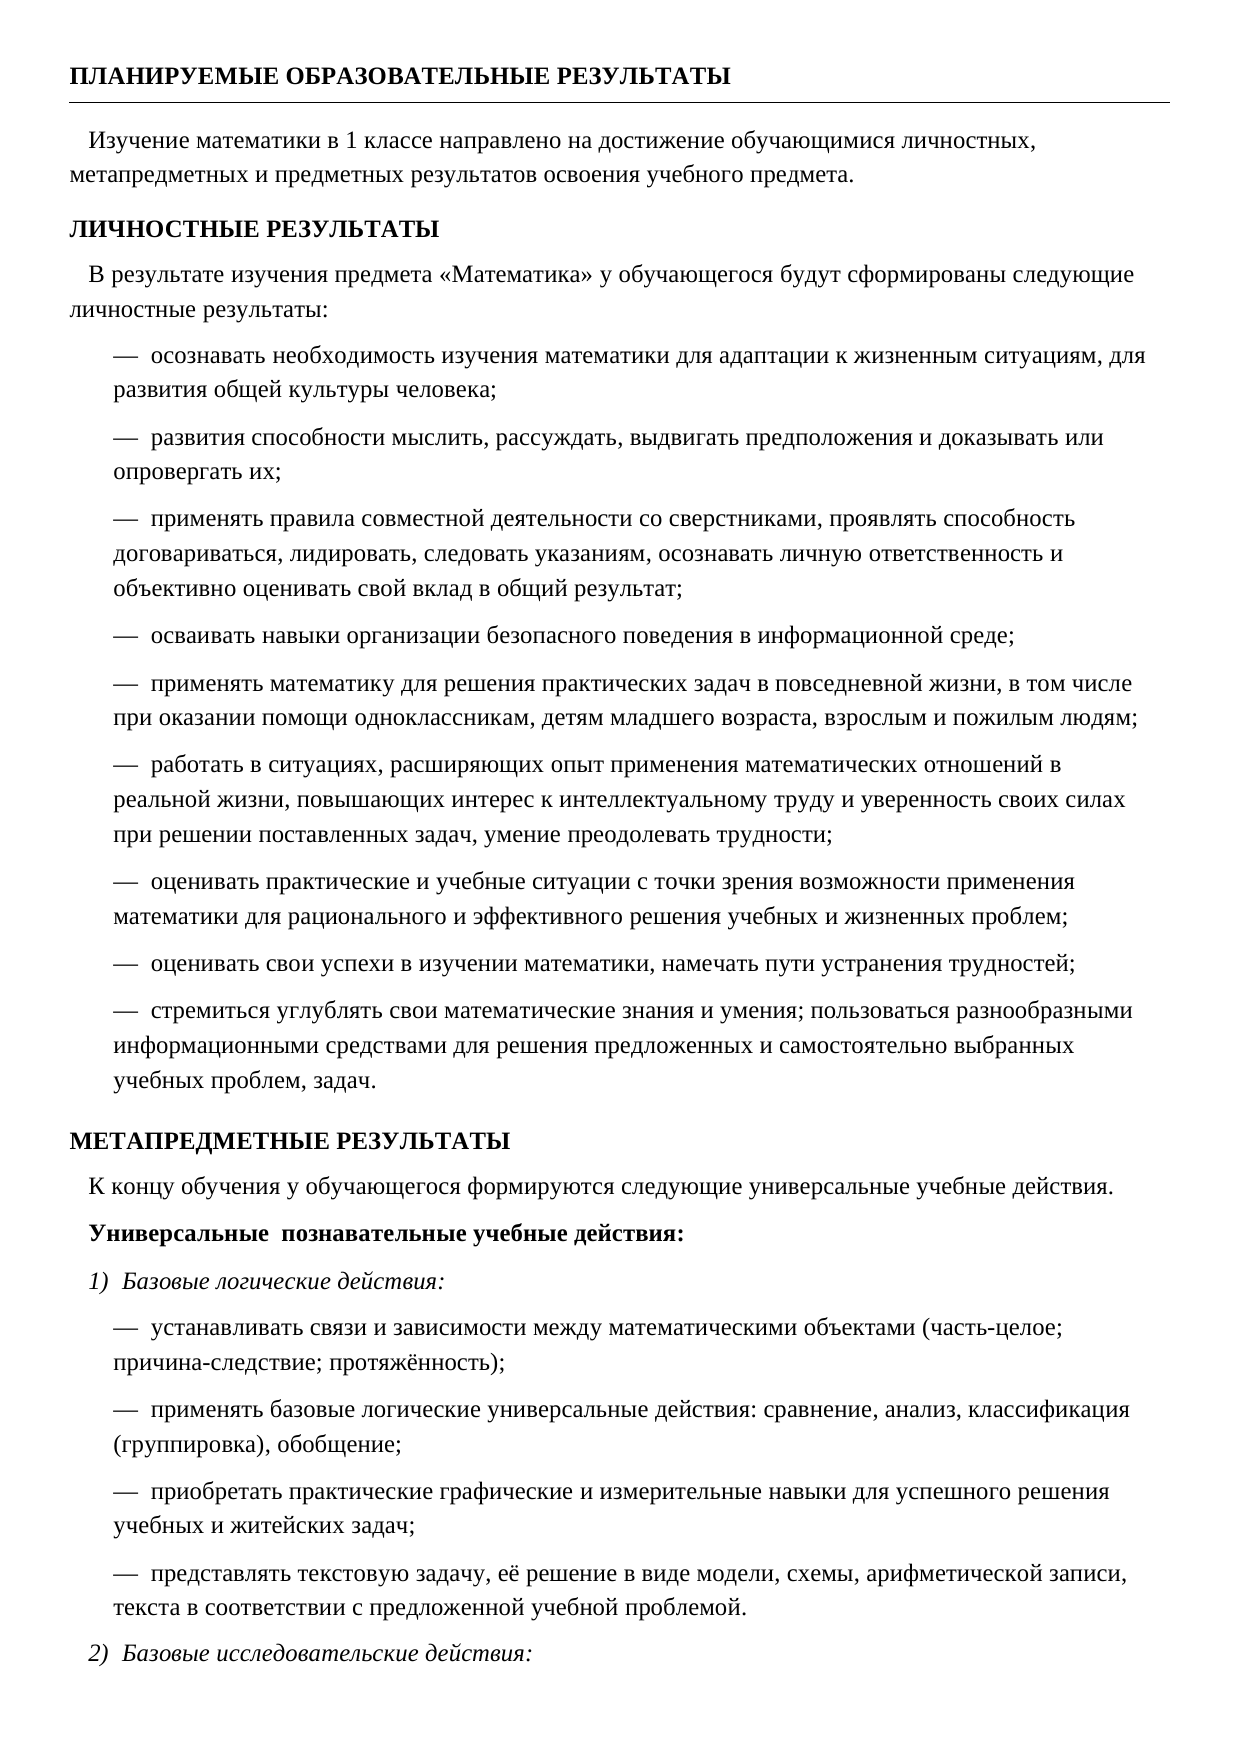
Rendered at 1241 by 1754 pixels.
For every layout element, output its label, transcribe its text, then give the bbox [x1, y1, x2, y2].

text — стремиться углублять свои математические знания и умения; пользоваться разнообразными информационными средствами для решения предложенных и самостоятельно выбранных учебных проблем, задач. [113, 995, 1142, 1093]
text ЛИЧНОСТНЫЕ РЕЗУЛЬТАТЫ [69, 214, 1154, 243]
text — оценивать практические и учебные ситуации с точки зрения возможности применения математики для рационального и эффективного решения учебных и жизненных проблем; [113, 866, 1084, 929]
text В результате изучения предмета «Математика» у обучающегося будут сформированы следующие личностные результаты: [69, 259, 1144, 323]
text МЕТАПРЕДМЕТНЫЕ РЕЗУЛЬТАТЫ [69, 1126, 1154, 1154]
text — представлять текстовую задачу, её решение в виде модели, схемы, арифметической записи, текста в соответствии с предложенной учебной проблемой. [113, 1558, 1137, 1621]
text — применять базовые логические универсальные действия: сравнение, анализ, классификация (группировка), обобщение; [113, 1394, 1140, 1457]
text — устанавливать связи и зависимости между математическими объектами (часть-целое; причина-следствие; протяжённость); [113, 1312, 1072, 1376]
text — применять математику для решения практических задач в повседневной жизни, в том числе при оказании помощи одноклассникам, детям младшего возраста, взрослым и пожилым людям; [113, 668, 1147, 731]
text — работать в ситуациях, расширяющих опыт применения математических отношений в реальной жизни, повышающих интерес к интеллектуальному труду и уверенность своих силах при решении поставленных задач, умение преодолевать трудности; [113, 749, 1136, 848]
text — применять правила совместной деятельности со сверстниками, проявлять способность договариваться, лидировать, следовать указаниям, осознавать личную ответственность и объективно оценивать свой вклад в общий результат; [113, 503, 1084, 602]
text — осознавать необходимость изучения математики для адаптации к жизненным ситуациям, для развития общей культуры человека; [113, 340, 1155, 403]
text Универсальные познавательные учебные действия: [88, 1218, 1154, 1247]
text — приобретать практические графические и измерительные навыки для успешного решения учебных и житейских задач; [113, 1476, 1119, 1539]
text 1) Базовые логические действия: [88, 1266, 1154, 1294]
text — осваивать навыки организации безопасного поведения в информационной среде; [113, 620, 1154, 649]
text — развития способности мыслить, рассуждать, выдвигать предположения и доказывать или опровергать их; [113, 422, 1113, 485]
text ПЛАНИРУЕМЫЕ ОБРАЗОВАТЕЛЬНЫЕ РЕЗУЛЬТАТЫ [69, 61, 1154, 90]
text К концу обучения у обучающегося формируются следующие универсальные учебные действия. [88, 1171, 1154, 1199]
text Изучение математики в 1 классе направлено на достижение обучающимися личностных, метапредметных и предметных результатов освоения учебного предмета. [69, 125, 1046, 188]
text — оценивать свои успехи в изучении математики, намечать пути устранения трудностей; [113, 948, 1154, 977]
text 2) Базовые исследовательские действия: [88, 1638, 1154, 1667]
